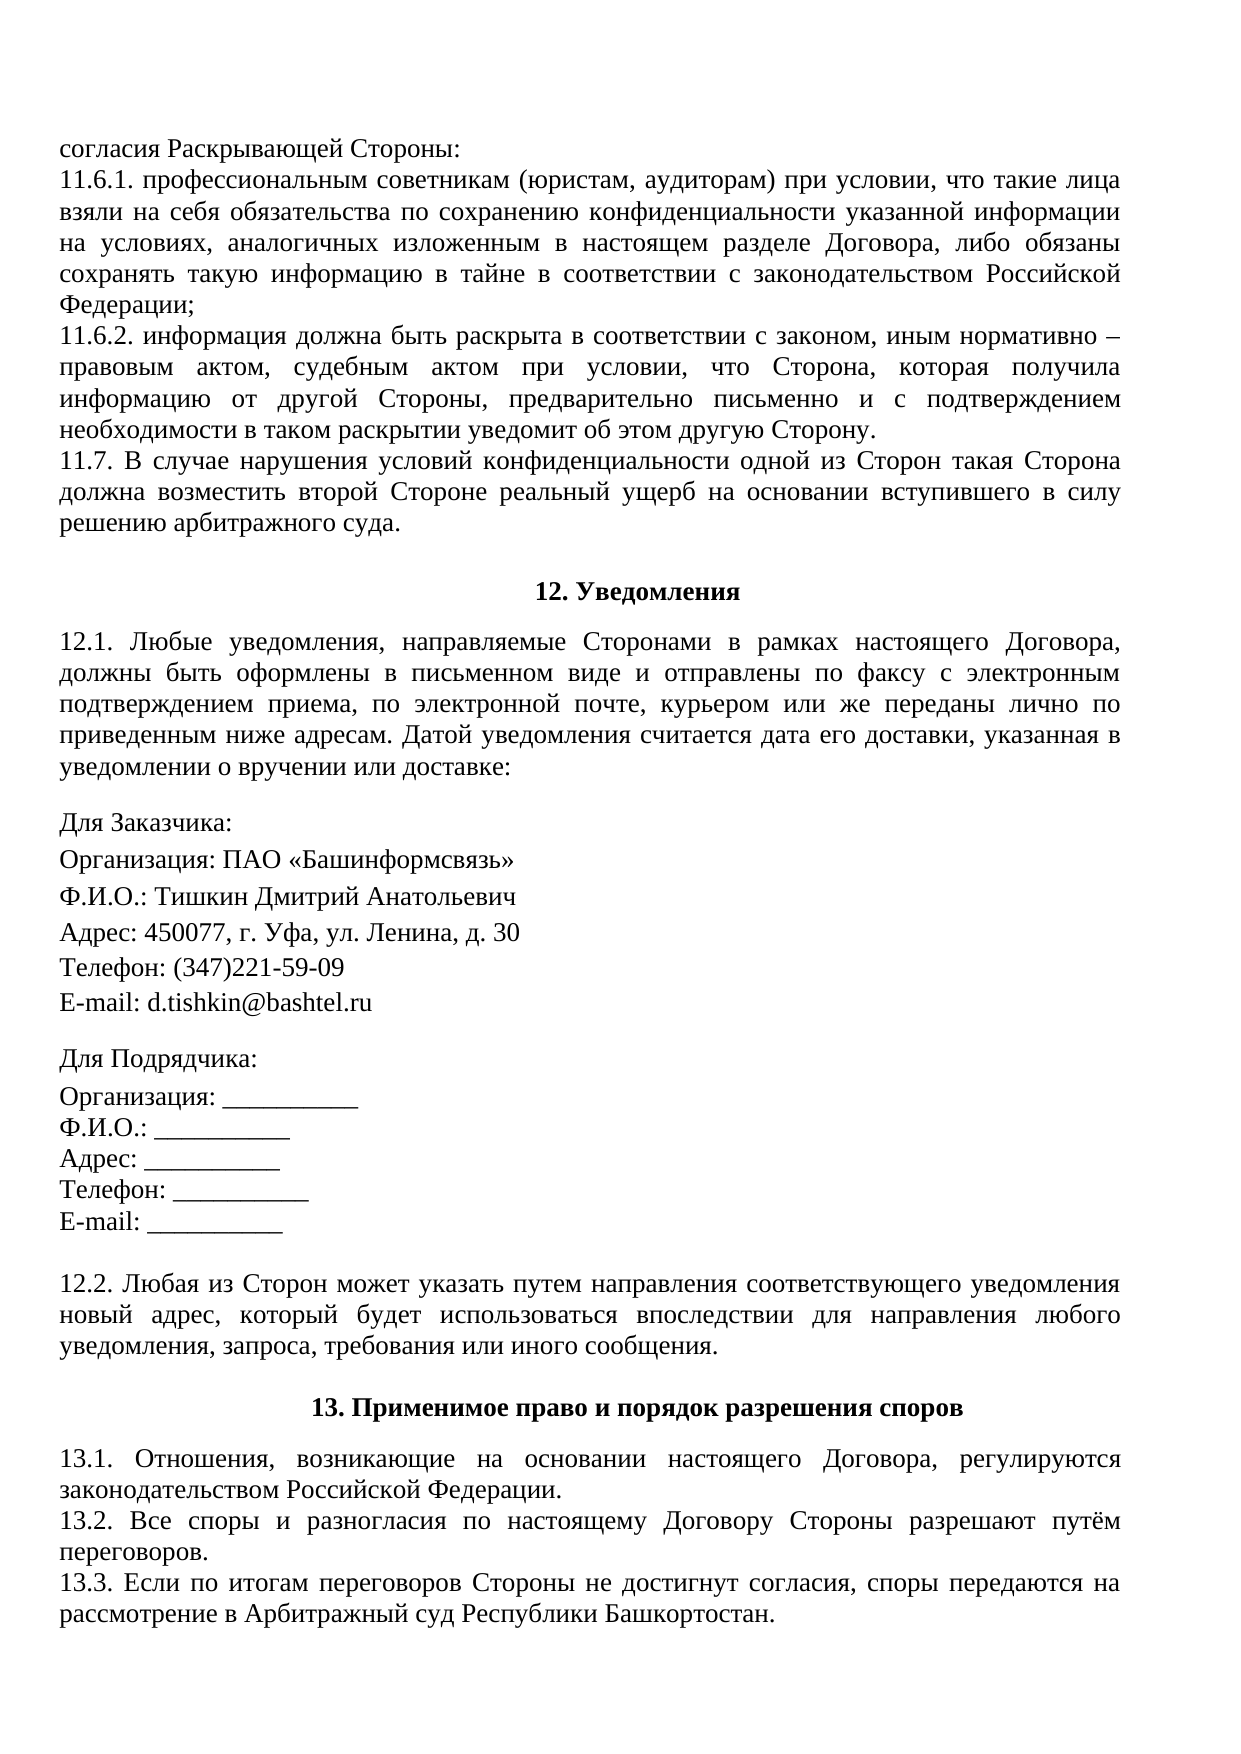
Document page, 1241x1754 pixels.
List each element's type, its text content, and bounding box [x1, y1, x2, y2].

text Адрес: __________ [59, 1142, 1122, 1173]
text 13.2. Все споры и разногласия по настоящему Договору Стороны разрешают путём переговоров. [59, 1504, 1122, 1566]
text 13. Применимое право и порядок разрешения споров [153, 1391, 1122, 1423]
text Для Подрядчика: [59, 1043, 1122, 1074]
text 11.7. В случае нарушения условий конфиденциальности одной из Сторон такая Сторона должна возместить второй Стороне реальный ущерб на основании вступившего в силу решению арбитражного суда. [59, 444, 1122, 537]
text E-mail: d.tishkin@bashtel.ru [59, 986, 1122, 1018]
text E-mail: __________ [59, 1204, 1202, 1236]
text 12.2. Любая из Сторон может указать путем направления соответствующего уведомления новый адрес, который будет использоваться впоследствии для направления любого уведомления, запроса, требования или иного сообщения. [59, 1267, 1122, 1360]
text 11.6.1. профессиональным советникам (юристам, аудиторам) при условии, что такие лица взяли на себя обязательства по сохранению конфиденциальности указанной информации на условиях, аналогичных изложенным в настоящем разделе Договора, либо обязаны сохранять такую информацию в тайне в соответствии с законодательством Российской Федерации; [59, 164, 1122, 319]
text Телефон: __________ [59, 1173, 1122, 1204]
text Для Заказчика: [59, 806, 1122, 837]
text 12.1. Любые уведомления, направляемые Сторонами в рамках настоящего Договора, должны быть оформлены в письменном виде и отправлены по факсу с электронным подтверждением приема, по электронной почте, курьером или же переданы лично по приведенным ниже адресам. Датой уведомления считается дата его доставки, указанная в уведомлении о вручении или доставке: [59, 625, 1122, 781]
text Телефон: (347)221-59-09 [59, 951, 1122, 982]
text 13.1. Отношения, возникающие на основании настоящего Договора, регулируются законодательством Российской Федерации. [59, 1442, 1122, 1504]
text Ф.И.О.: Тишкин Дмитрий Анатольевич [59, 881, 1122, 912]
text Адрес: 450077, г. Уфа, ул. Ленина, д. 30 [59, 916, 1122, 947]
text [59, 132, 1122, 164]
text 12. Уведомления [153, 575, 1122, 606]
text Организация: __________ [59, 1080, 1122, 1111]
text 13.3. Если по итогам переговоров Стороны не достигнут согласия, споры передаются на рассмотрение в Арбитражный суд Республики Башкортостан. [59, 1566, 1122, 1628]
text 11.6.2. информация должна быть раскрыта в соответствии с законом, иным нормативно – правовым актом, судебным актом при условии, что Сторона, которая получила информацию от другой Стороны, предварительно письменно и с подтверждением необходимости в таком раскрытии уведомит об этом другую Сторону. [59, 319, 1122, 444]
text Ф.И.О.: __________ [59, 1111, 1122, 1142]
text Организация: ПАО «Башинформсвязь» [59, 843, 1122, 874]
